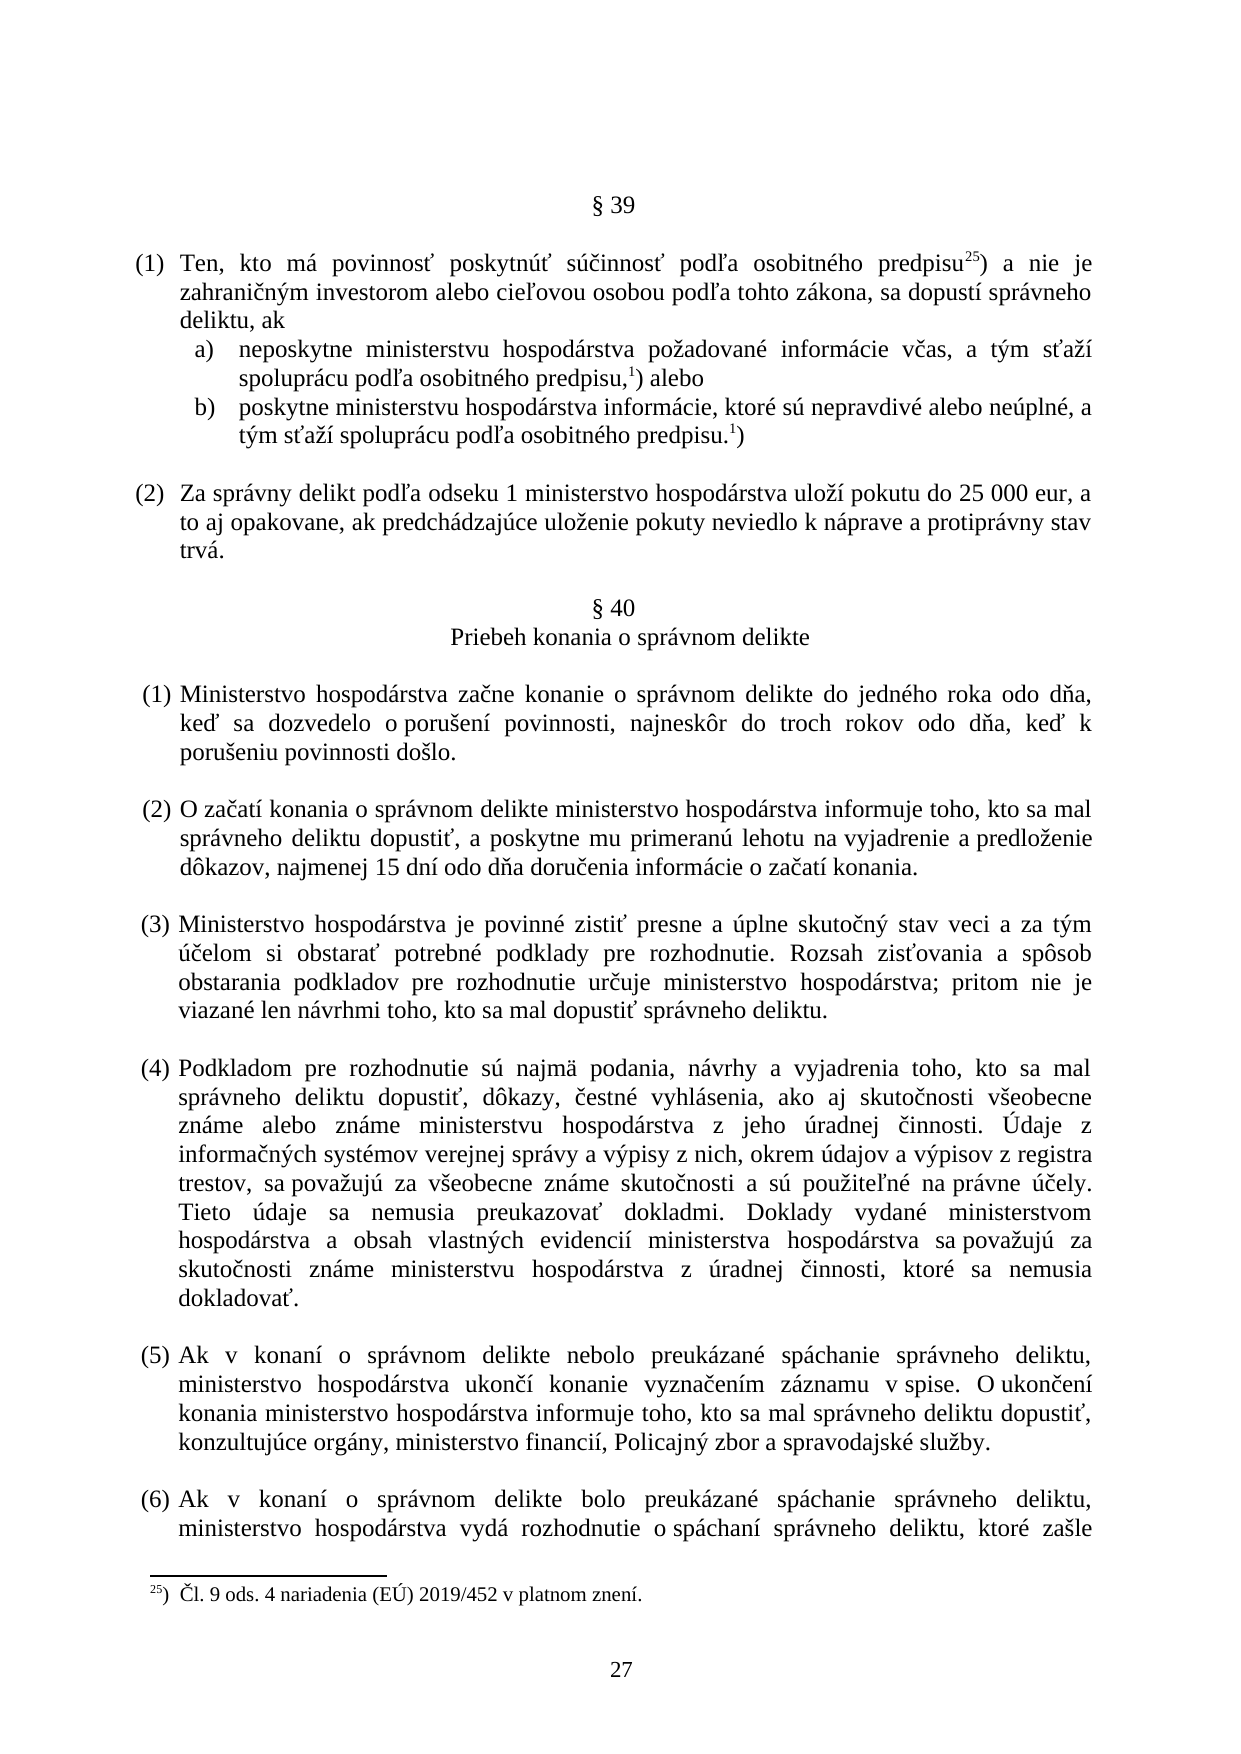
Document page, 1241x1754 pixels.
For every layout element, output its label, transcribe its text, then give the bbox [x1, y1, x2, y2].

list Ten, kto má povinnosť poskytnúť súčinnosť podľa osobitného predpisu) a nie je zahraničným investorom alebo cieľovou osobou podľa tohto zákona, sa dopustí správneho deliktu, ak [135, 248, 1092, 334]
list Podkladom pre rozhodnutie sú najmä podania, návrhy a vyjadrenia toho, kto sa mal správneho deliktu dopustiť, dôkazy, čestné vyhlásenia, ako aj skutočnosti všeobecne známe alebo známe ministerstvu hospodárstva z jeho úradnej činnosti. Údaje z informačných systémov verejnej správy a výpisy z nich, okrem údajov a výpisov z registra trestov, sa považujú za všeobecne známe skutočnosti a sú použiteľné na právne účely. Tieto údaje sa nemusia preukazovať dokladmi. Doklady vydané ministerstvom hospodárstva a obsah vlastných evidencií ministerstva hospodárstva sa považujú za skutočnosti známe ministerstvu hospodárstva z úradnej činnosti, ktoré sa nemusia dokladovať. [141, 1053, 1092, 1312]
list Ministerstvo hospodárstva začne konanie o správnom delikte do jedného roka odo dňa, keď sa dozvedelo o porušení povinnosti, najneskôr do troch rokov odo dňa, keď k porušeniu povinnosti došlo. [142, 679, 1092, 765]
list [141, 1484, 1092, 1542]
list poskytne ministerstvu hospodárstva informácie, ktoré sú nepravdivé alebo neúplné, a tým sťaží spoluprácu podľa osobitného predpisu.1) [194, 392, 1092, 449]
list O začatí konania o správnom delikte ministerstvo hospodárstva informuje toho, kto sa mal správneho deliktu dopustiť, a poskytne mu primeranú lehotu na vyjadrenie a predloženie dôkazov, najmenej 15 dní odo dňa doručenia informácie o začatí konania. [142, 794, 1092, 880]
subtitle Priebeh konania o správnom delikte [197, 622, 1063, 650]
list Za správny delikt podľa odseku 1 ministerstvo hospodárstva uloží pokutu do 25 000 eur, a to aj opakovane, ak predchádzajúce uloženie pokuty neviedlo k náprave a protiprávny stav trvá. [135, 478, 1092, 564]
list Ministerstvo hospodárstva je povinné zistiť presne a úplne skutočný stav veci a za tým účelom si obstarať potrebné podklady pre rozhodnutie. Rozsah zisťovania a spôsob obstarania podkladov pre rozhodnutie určuje ministerstvo hospodárstva; pritom nie je viazané len návrhmi toho, kto sa mal dopustiť správneho deliktu. [141, 909, 1092, 1024]
list Ak v konaní o správnom delikte nebolo preukázané spáchanie správneho deliktu, ministerstvo hospodárstva ukončí konanie vyznačením záznamu v spise. O ukončení konania ministerstvo hospodárstva informuje toho, kto sa mal správneho deliktu dopustiť, konzultujúce orgány, ministerstvo financií, Policajný zbor a spravodajské služby. [141, 1340, 1092, 1455]
list neposkytne ministerstvu hospodárstva požadované informácie včas, a tým sťaží spoluprácu podľa osobitného predpisu,1) alebo [194, 334, 1092, 392]
